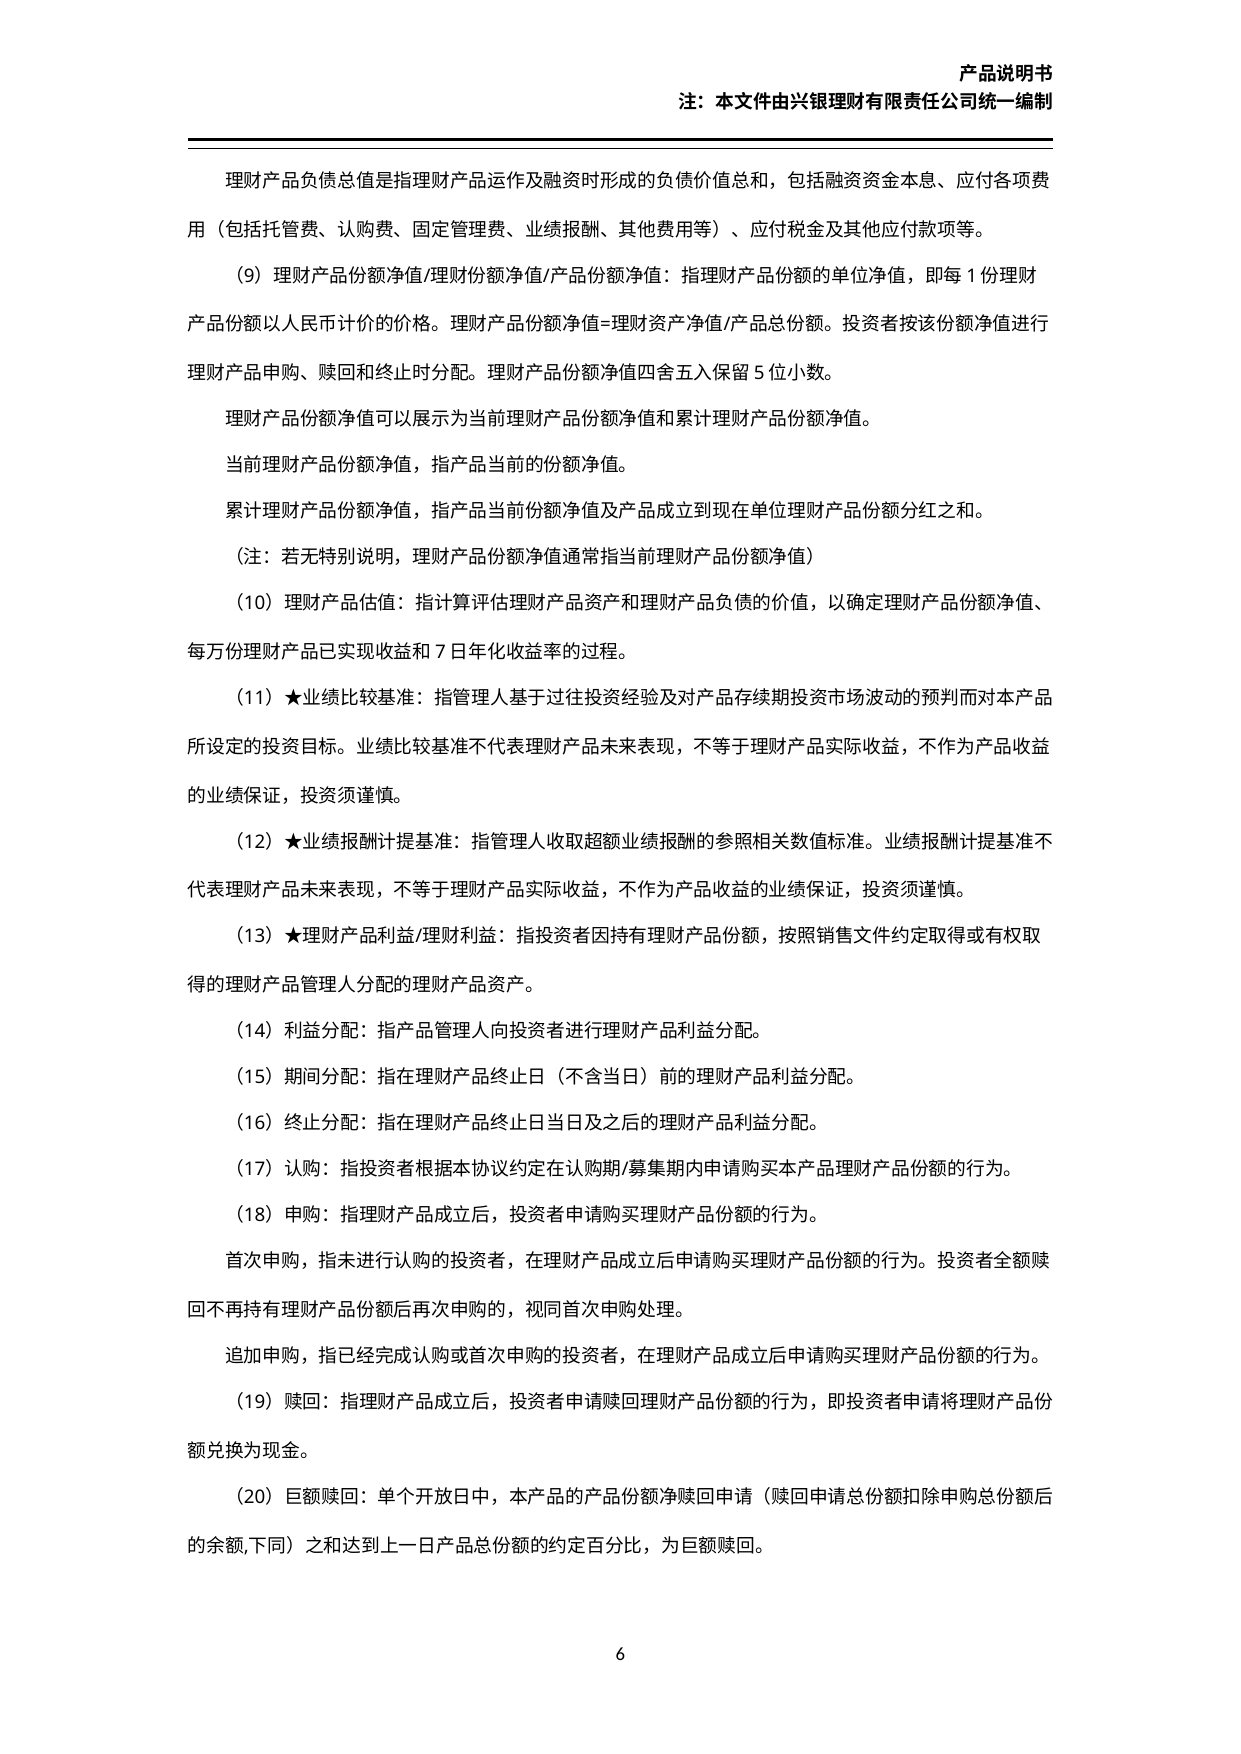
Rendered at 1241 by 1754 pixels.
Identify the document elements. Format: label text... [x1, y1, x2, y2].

text （13）★理财产品利益/理财利益：指投资者因持有理财产品份额，按照销售文件约定取得或有权取得的理财产品管理人分配的理财产品资产。 [187, 918, 1053, 1000]
text （注：若无特别说明，理财产品份额净值通常指当前理财产品份额净值） [187, 539, 1053, 572]
text （12）★业绩报酬计提基准：指管理人收取超额业绩报酬的参照相关数值标准。业绩报酬计提基准不代表理财产品未来表现，不等于理财产品实际收益，不作为产品收益的业绩保证，投资须谨慎。 [187, 824, 1053, 905]
text （9）理财产品份额净值/理财份额净值/产品份额净值：指理财产品份额的单位净值，即每1份理财产品份额以人民币计价的价格。理财产品份额净值=理财资产净值/产品总份额。投资者按该份额净值进行理财产品申购、赎回和终止时分配。理财产品份额净值四舍五入保留5位小数。 [187, 258, 1053, 388]
text （11）★业绩比较基准：指管理人基于过往投资经验及对产品存续期投资市场波动的预判而对本产品所设定的投资目标。业绩比较基准不代表理财产品未来表现，不等于理财产品实际收益，不作为产品收益的业绩保证，投资须谨慎。 [187, 680, 1053, 810]
text 理财产品份额净值可以展示为当前理财产品份额净值和累计理财产品份额净值。 [187, 401, 1053, 434]
text （20）巨额赎回：单个开放日中，本产品的产品份额净赎回申请（赎回申请总份额扣除申购总份额后的余额,下同）之和达到上一日产品总份额的约定百分比，为巨额赎回。 [187, 1479, 1053, 1560]
text 累计理财产品份额净值，指产品当前份额净值及产品成立到现在单位理财产品份额分红之和。 [187, 493, 1053, 526]
text 当前理财产品份额净值，指产品当前的份额净值。 [187, 447, 1053, 480]
text 首次申购，指未进行认购的投资者，在理财产品成立后申请购买理财产品份额的行为。投资者全额赎回不再持有理财产品份额后再次申购的，视同首次申购处理。 [187, 1243, 1053, 1325]
text （18）申购：指理财产品成立后，投资者申请购买理财产品份额的行为。 [187, 1197, 1053, 1230]
text （19）赎回：指理财产品成立后，投资者申请赎回理财产品份额的行为，即投资者申请将理财产品份额兑换为现金。 [187, 1384, 1053, 1466]
text 追加申购，指已经完成认购或首次申购的投资者，在理财产品成立后申请购买理财产品份额的行为。 [187, 1338, 1053, 1371]
text （10）理财产品估值：指计算评估理财产品资产和理财产品负债的价值，以确定理财产品份额净值、每万份理财产品已实现收益和7日年化收益率的过程。 [187, 585, 1053, 667]
text （14）利益分配：指产品管理人向投资者进行理财产品利益分配。 [187, 1013, 1053, 1046]
text 理财产品负债总值是指理财产品运作及融资时形成的负债价值总和，包括融资资金本息、应付各项费用（包括托管费、认购费、固定管理费、业绩报酬、其他费用等）、应付税金及其他应付款项等。 [187, 163, 1053, 244]
text （16）终止分配：指在理财产品终止日当日及之后的理财产品利益分配。 [187, 1105, 1053, 1138]
text （15）期间分配：指在理财产品终止日（不含当日）前的理财产品利益分配。 [187, 1059, 1053, 1092]
text （17）认购：指投资者根据本协议约定在认购期/募集期内申请购买本产品理财产品份额的行为。 [187, 1151, 1053, 1184]
